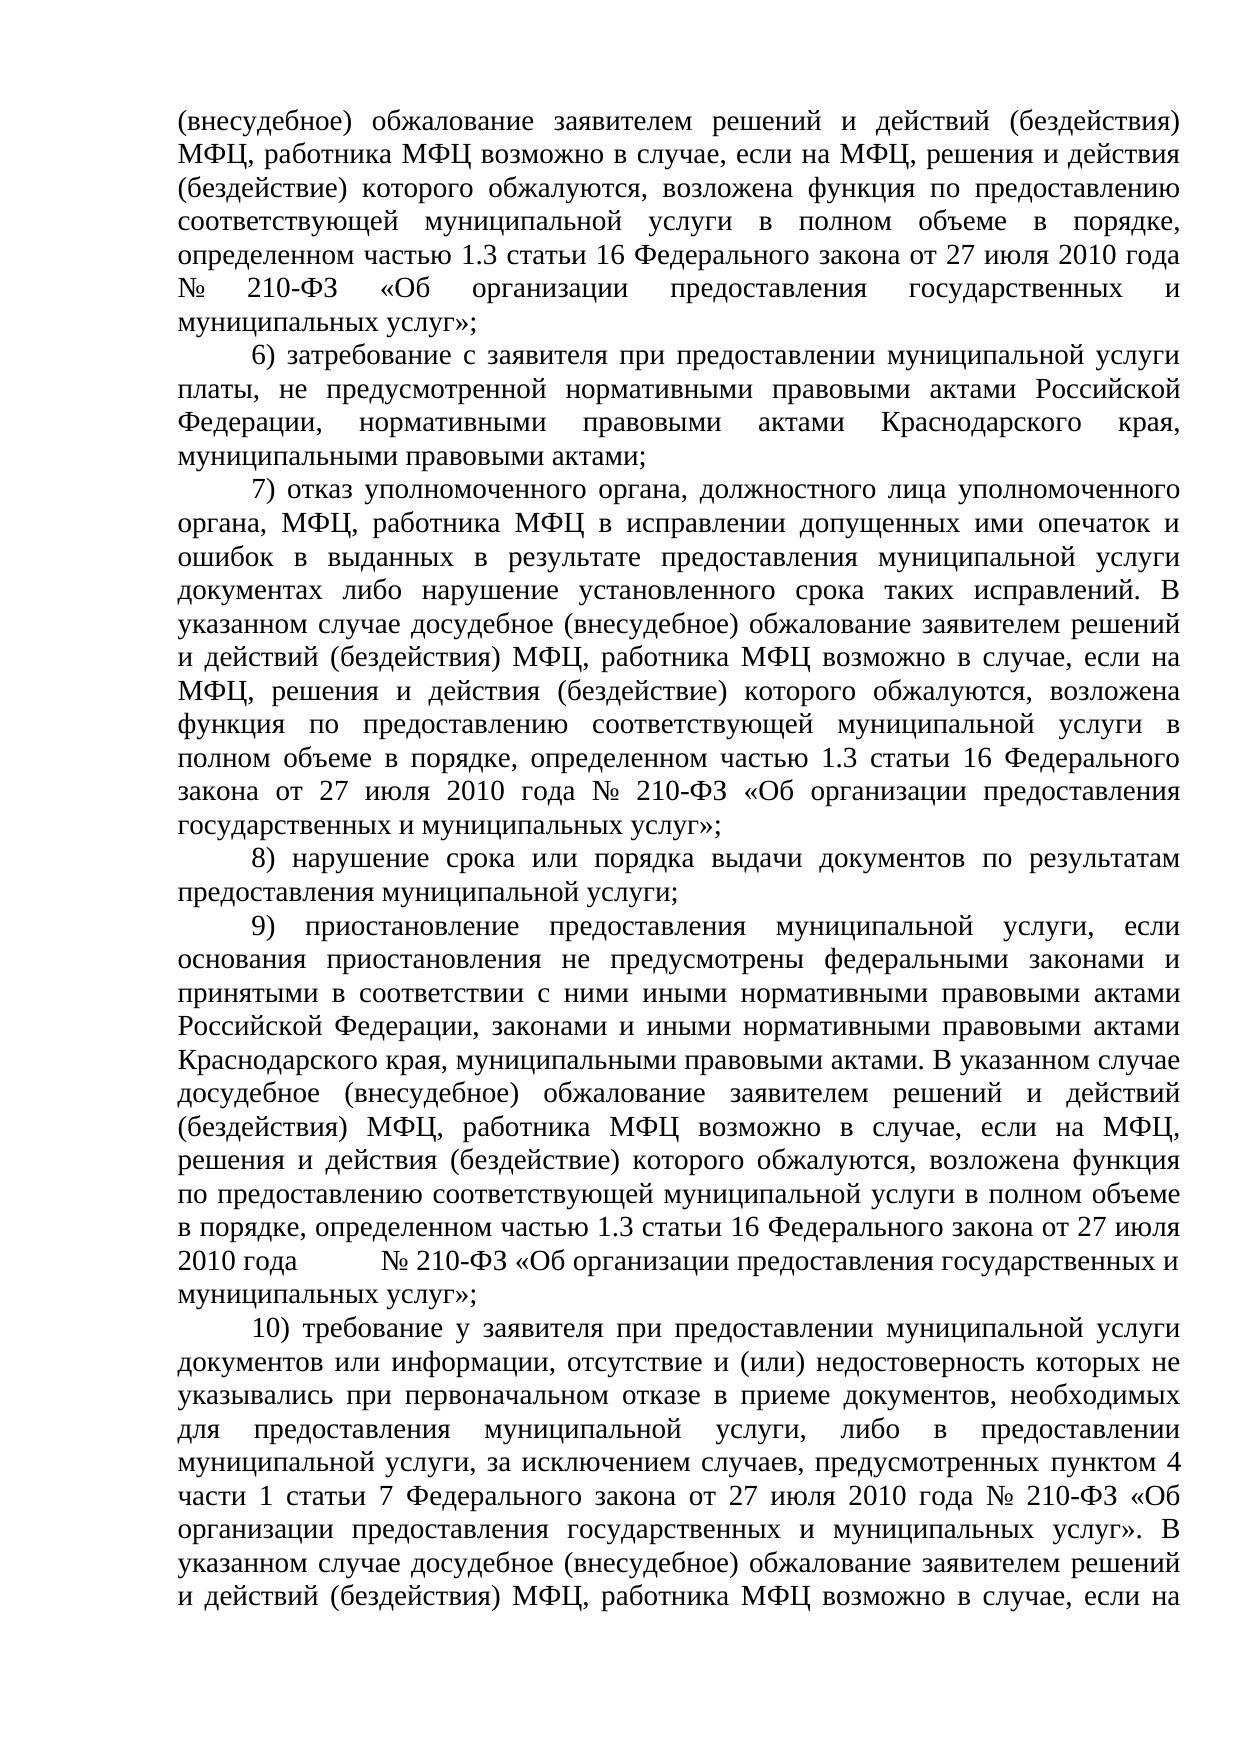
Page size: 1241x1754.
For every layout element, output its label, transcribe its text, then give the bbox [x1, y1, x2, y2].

text 8) нарушение срока или порядка выдачи документов по результатам предоставления муниципальной услуги; [177, 841, 1181, 908]
text 7) отказ уполномоченного органа, должностного лица уполномоченного органа, МФЦ, работника МФЦ в исправлении допущенных ими опечаток и ошибок в выданных в результате предоставления муниципальной услуги документах либо нарушение установленного срока таких исправлений. В указанном случае досудебное (внесудебное) обжалование заявителем решений и действий (бездействия) МФЦ, работника МФЦ возможно в случае, если на МФЦ, решения и действия (бездействие) которого обжалуются, возложена функция по предоставлению соответствующей муниципальной услуги в полном объеме в порядке, определенном частью 1.3 статьи 16 Федерального закона от 27 июля 2010 года № 210-ФЗ «Об организации предоставления государственных и муниципальных услуг»; [177, 472, 1181, 841]
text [177, 103, 1181, 337]
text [177, 1310, 1181, 1612]
text 6) затребование с заявителя при предоставлении муниципальной услуги платы, не предусмотренной нормативными правовыми актами Российской Федерации, нормативными правовыми актами Краснодарского края, муниципальными правовыми актами; [177, 337, 1181, 472]
text 9) приостановление предоставления муниципальной услуги, если основания приостановления не предусмотрены федеральными законами и принятыми в соответствии с ними иными нормативными правовыми актами Российской Федерации, законами и иными нормативными правовыми актами Краснодарского края, муниципальными правовыми актами. В указанном случае досудебное (внесудебное) обжалование заявителем решений и действий (бездействия) МФЦ, работника МФЦ возможно в случае, если на МФЦ, решения и действия (бездействие) которого обжалуются, возложена функция по предоставлению соответствующей муниципальной услуги в полном объеме в порядке, определенном частью 1.3 статьи 16 Федерального закона от 27 июля 2010 года № 210-ФЗ «Об организации предоставления государственных и муниципальных услуг»; [177, 908, 1181, 1310]
